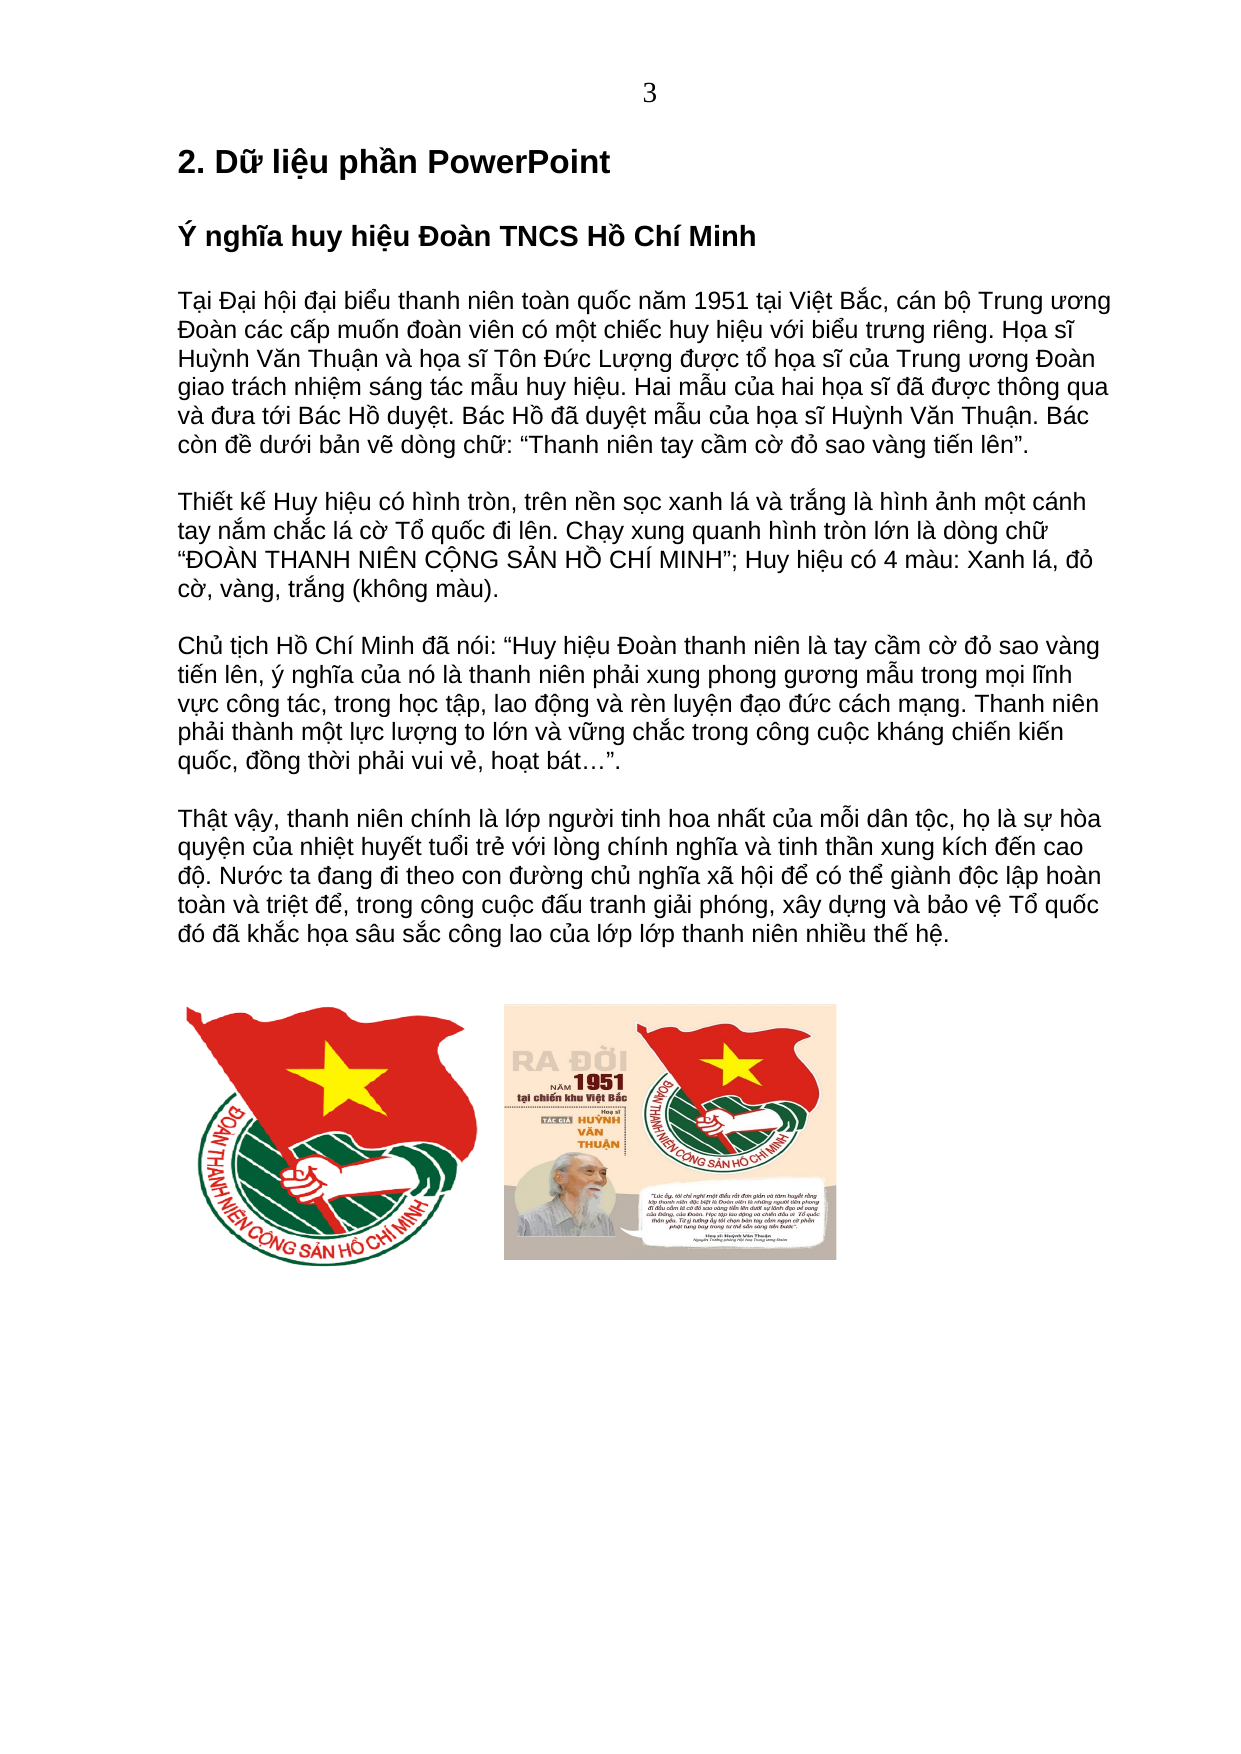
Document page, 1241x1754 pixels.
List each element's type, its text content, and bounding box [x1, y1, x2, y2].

text Chủ tịch Hồ Chí Minh đã nói: “Huy hiệu Đoàn thanh niên là tay cầm cờ đỏ sao vàng tiến lên, ý nghĩa của nó là thanh niên phải xung phong gương mẫu trong mọi lĩnh vực công tác, trong học tập, lao động và rèn luyện đạo đức cách mạng. Thanh niên phải thành một lực lượng to lớn và vững chắc trong công cuộc kháng chiến kiến quốc, đồng thời phải vui vẻ, hoạt bát…”. [177, 631, 1122, 775]
text Thiết kế Huy hiệu có hình tròn, trên nền sọc xanh lá và trắng là hình ảnh một cánh tay nắm chắc lá cờ Tổ quốc đi lên. Chạy xung quanh hình tròn lớn là dòng chữ “ĐOÀN THANH NIÊN CỘNG SẢN HỒ CHÍ MINH”; Huy hiệu có 4 màu: Xanh lá, đỏ cờ, vàng, trắng (không màu). [177, 487, 1122, 602]
picture [177, 997, 485, 1273]
text Thật vậy, thanh niên chính là lớp người tinh hoa nhất của mỗi dân tộc, họ là sự hòa quyện của nhiệt huyết tuổi trẻ với lòng chính nghĩa và tinh thần xung kích đến cao độ. Nước ta đang đi theo con đường chủ nghĩa xã hội để có thể giành độc lập hoàn toàn và triệt để, trong công cuộc đấu tranh giải phóng, xây dựng và bảo vệ Tổ quốc đó đã khắc họa sâu sắc công lao của lớp lớp thanh niên nhiều thế hệ. [177, 803, 1122, 947]
text Ý nghĩa huy hiệu Đoàn TNCS Hồ Chí Minh [177, 219, 1122, 252]
picture [503, 1004, 837, 1260]
text 2. Dữ liệu phần PowerPoint [177, 142, 1122, 181]
text Tại Đại hội đại biểu thanh niên toàn quốc năm 1951 tại Việt Bắc, cán bộ Trung ương Đoàn các cấp muốn đoàn viên có một chiếc huy hiệu với biểu trưng riêng. Họa sĩ Huỳnh Văn Thuận và họa sĩ Tôn Đức Lượng được tổ họa sĩ của Trung ương Đoàn giao trách nhiệm sáng tác mẫu huy hiệu. Hai mẫu của hai họa sĩ đã được thông qua và đưa tới Bác Hồ duyệt. Bác Hồ đã duyệt mẫu của họa sĩ Huỳnh Văn Thuận. Bác còn đề dưới bản vẽ dòng chữ: “Thanh niên tay cầm cờ đỏ sao vàng tiến lên”. [177, 286, 1122, 458]
